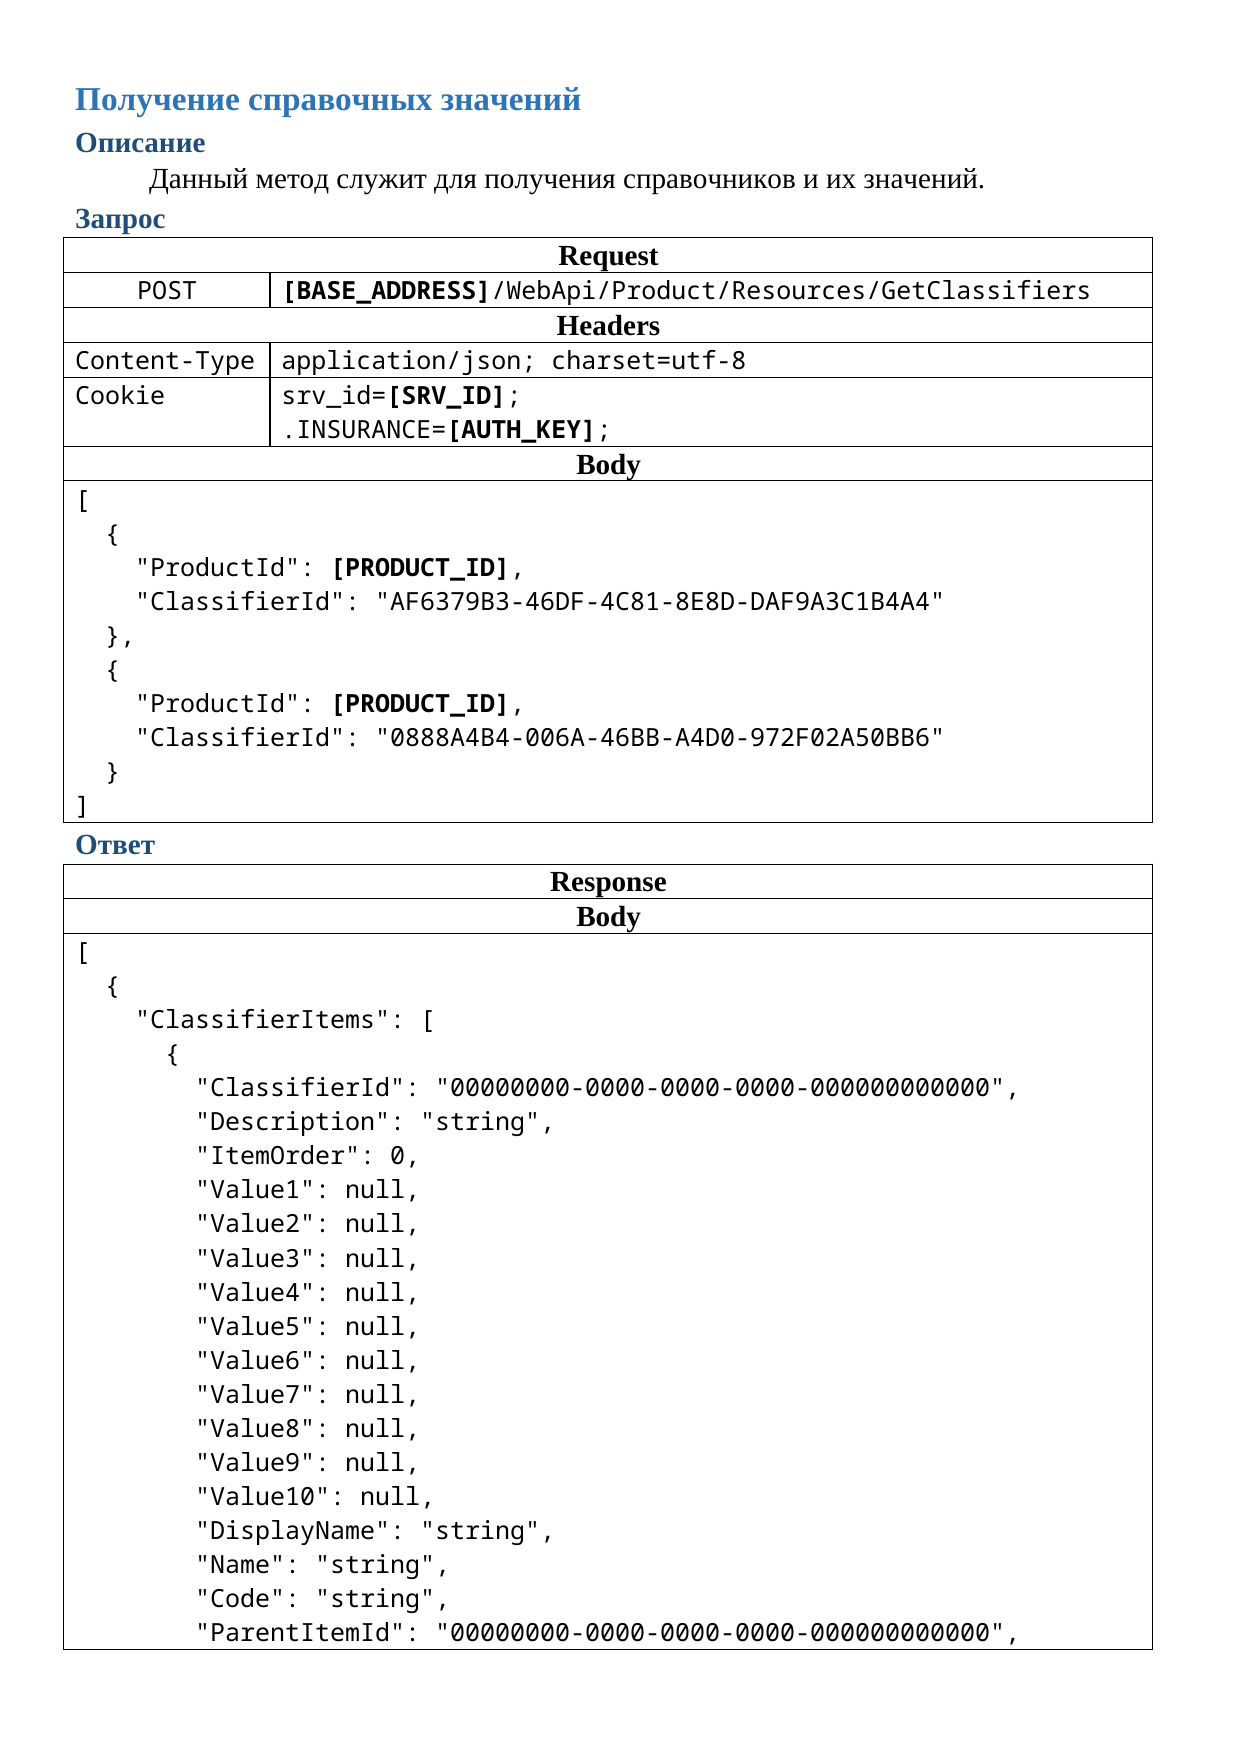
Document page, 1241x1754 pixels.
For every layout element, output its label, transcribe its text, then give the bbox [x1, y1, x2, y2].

subtitle Ответ [75, 827, 1165, 861]
table_cell application/json; charset=utf-8 [271, 343, 1152, 377]
table_header Response [64, 865, 1152, 898]
subtitle Получение справочных значений [75, 79, 1165, 117]
table_cell Content-Type [64, 343, 269, 377]
table_header Request [64, 238, 1152, 272]
subtitle Запрос [75, 201, 1165, 235]
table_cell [64, 934, 1152, 1649]
table_cell Cookie [64, 378, 269, 446]
table_cell Headers [64, 308, 1152, 342]
table_cell [BASE_ADDRESS]/WebApi/Product/Resources/GetClassifiers [271, 273, 1152, 307]
table_cell Body [64, 899, 1152, 933]
text Данный метод служит для получения справочников и их значений. [75, 161, 1165, 194]
table_cell [ { "ProductId": [PRODUCT_ID], "ClassifierId": "AF6379B3-46DF-4C81-8E8D-DAF9A3C1B4A4" }, { "ProductId": [PRODUCT_ID], "ClassifierId": "0888A4B4-006A-46BB-A4D0-972F02A50BB6" } ] [64, 481, 1152, 822]
table_cell POST [64, 273, 269, 307]
table_cell Body [64, 447, 1152, 480]
table_cell srv_id=[SRV_ID]; .INSURANCE=[AUTH_KEY]; [271, 378, 1152, 446]
subtitle Описание [75, 125, 1165, 158]
